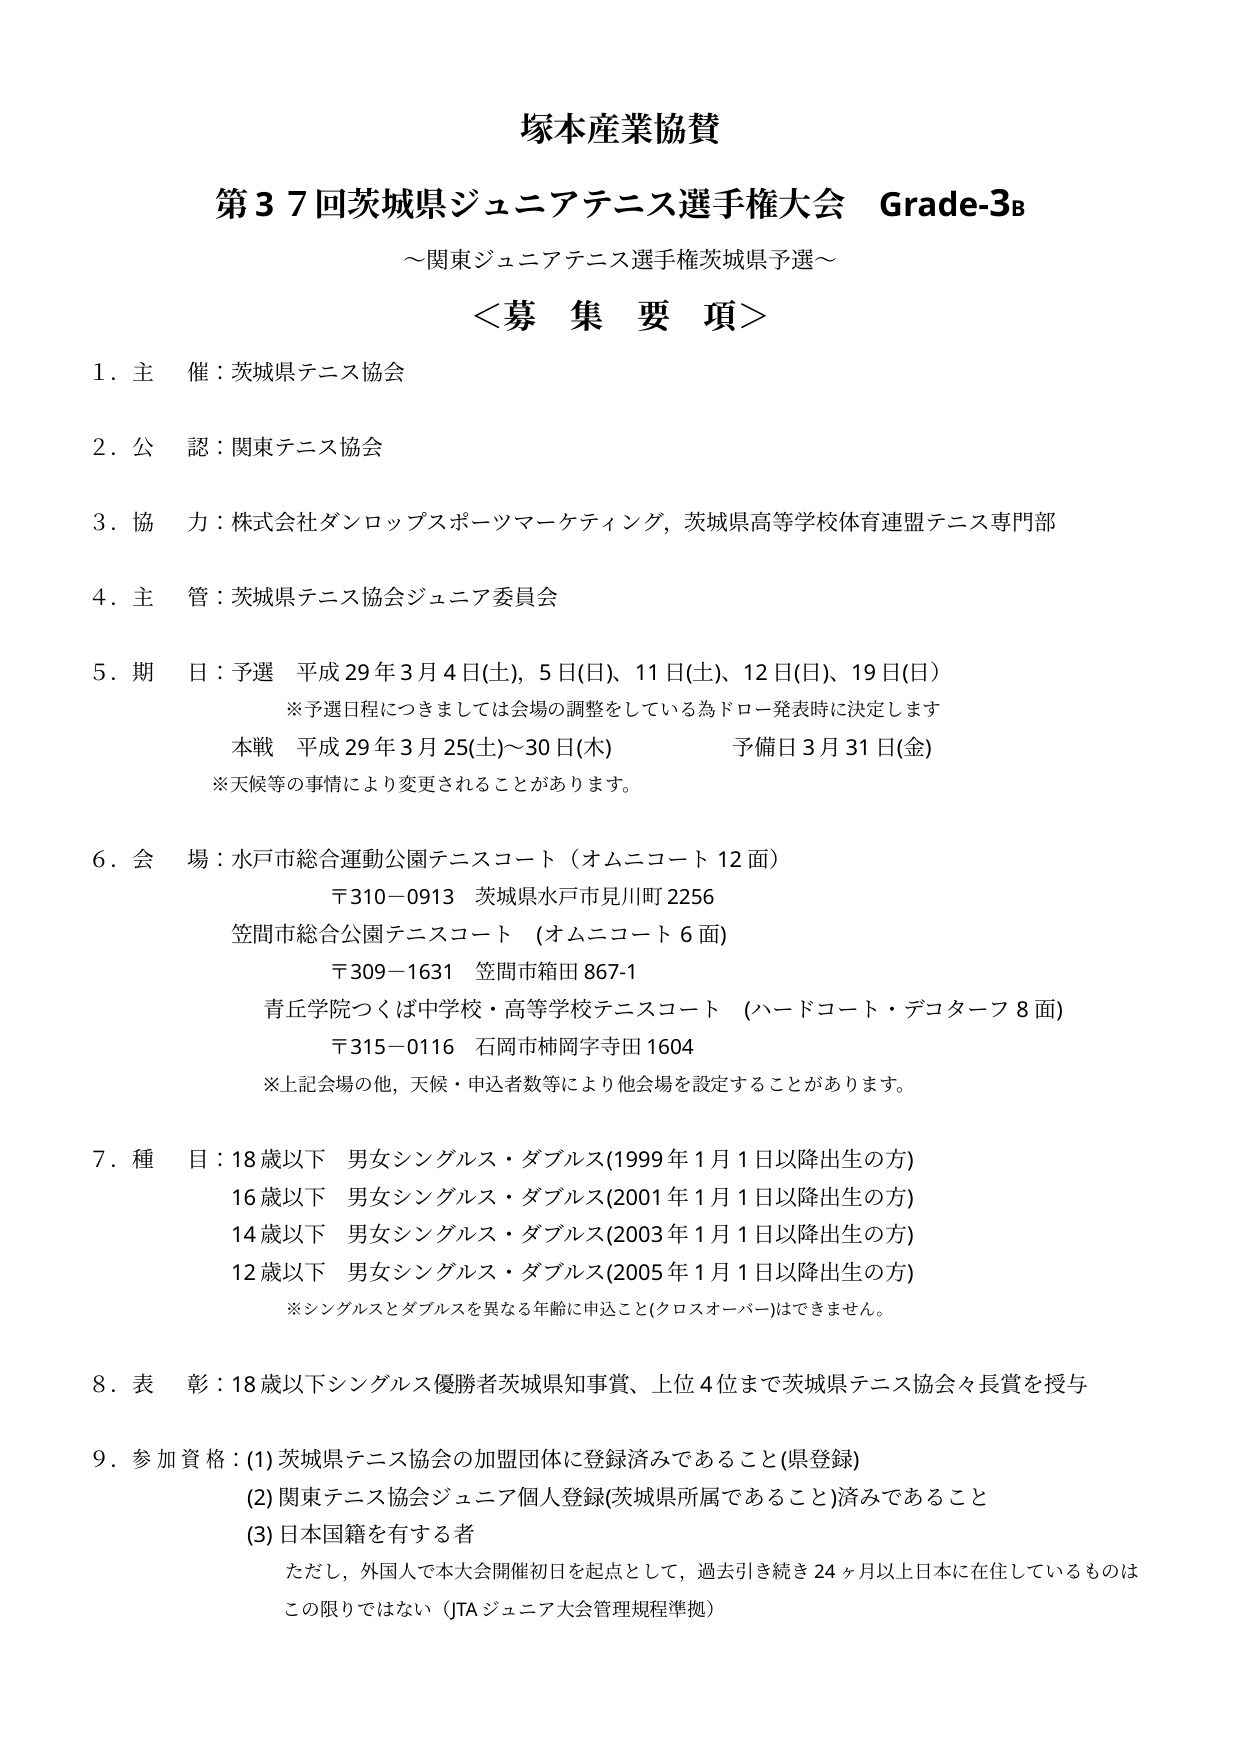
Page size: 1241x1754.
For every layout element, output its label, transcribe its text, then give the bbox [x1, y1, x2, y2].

text ８．表彰：18歳以下シングルス優勝者茨城県知事賞、上位4位まで茨城県テニス協会々長賞を授与 [89, 1364, 1152, 1402]
text ２．公認：関東テニス協会 [89, 427, 1152, 464]
text ７．種目：18歳以下 男女シングルス・ダブルス(1999年1月1日以降出生の方) [89, 1139, 1152, 1177]
text １．主催：茨城県テニス協会 [89, 352, 1152, 389]
text ５．期日：本戦 平成29年3月25(土)～30日(木) 予備日3月31日(金) [89, 727, 1152, 764]
text 〒310－0913 茨城県水戸市見川町2256 [89, 877, 1152, 914]
text ※シングルスとダブルスを異なる年齢に申込こと(クロスオーバー)はできません。 [89, 1289, 1152, 1327]
text この限りではない（JTAジュニア大会管理規程準拠） [0, 1589, 1152, 1627]
text ７．種目：14歳以下 男女シングルス・ダブルス(2003年1月1日以降出生の方) [89, 1214, 1152, 1252]
text ※予選日程につきましては会場の調整をしている為ドロー発表時に決定します [89, 689, 1152, 727]
text ９．参加資格：(3) 日本国籍を有する者 [89, 1514, 1152, 1552]
text ３．協力：株式会社ダンロップスポーツマーケティング，茨城県高等学校体育連盟テニス専門部 [89, 502, 1152, 539]
text ６．会場：笠間市総合公園テニスコート (オムニコート 6 面) [89, 914, 1152, 952]
text ７．種目：16歳以下 男女シングルス・ダブルス(2001年1月1日以降出生の方) [89, 1177, 1152, 1214]
text ※上記会場の他，天候・申込者数等により他会場を設定することがあります。 [89, 1064, 1152, 1102]
text ５．期日：予選 平成29年3月4日(土)，5日(日)、11日(土)、12日(日)、19日(日） [89, 652, 1152, 689]
text ６．会場：水戸市総合運動公園テニスコート（オムニコート 12 面） [89, 839, 1152, 877]
text 塚本産業協賛 [89, 89, 1152, 164]
text 〒309－1631 笠間市箱田867-1 [89, 952, 1152, 989]
text ４．主管：茨城県テニス協会ジュニア委員会 [89, 577, 1152, 614]
text ９．参加資格：(2) 関東テニス協会ジュニア個人登録(茨城県所属であること)済みであること [89, 1477, 1152, 1514]
text ※天候等の事情により変更されることがあります。 [89, 764, 1152, 802]
text 青丘学院つくば中学校・高等学校テニスコート (ハードコート・デコターフ 8 面) [89, 989, 1152, 1027]
text ～関東ジュニアテニス選手権茨城県予選～ [89, 239, 1152, 277]
text ただし，外国人で本大会開催初日を起点として，過去引き続き24ヶ月以上日本に在住しているものは [0, 1552, 1152, 1589]
text 〒315－0116 石岡市柿岡字寺田1604 [89, 1027, 1152, 1064]
text ＜募 集 要 項＞ [89, 277, 1152, 352]
text 第3７回茨城県ジュニアテニス選手権大会 Grade-3B [89, 164, 1152, 239]
text ７．種目：12歳以下 男女シングルス・ダブルス(2005年1月1日以降出生の方) [89, 1252, 1152, 1289]
text ９．参加資格：(1) 茨城県テニス協会の加盟団体に登録済みであること(県登録) [89, 1439, 1152, 1477]
